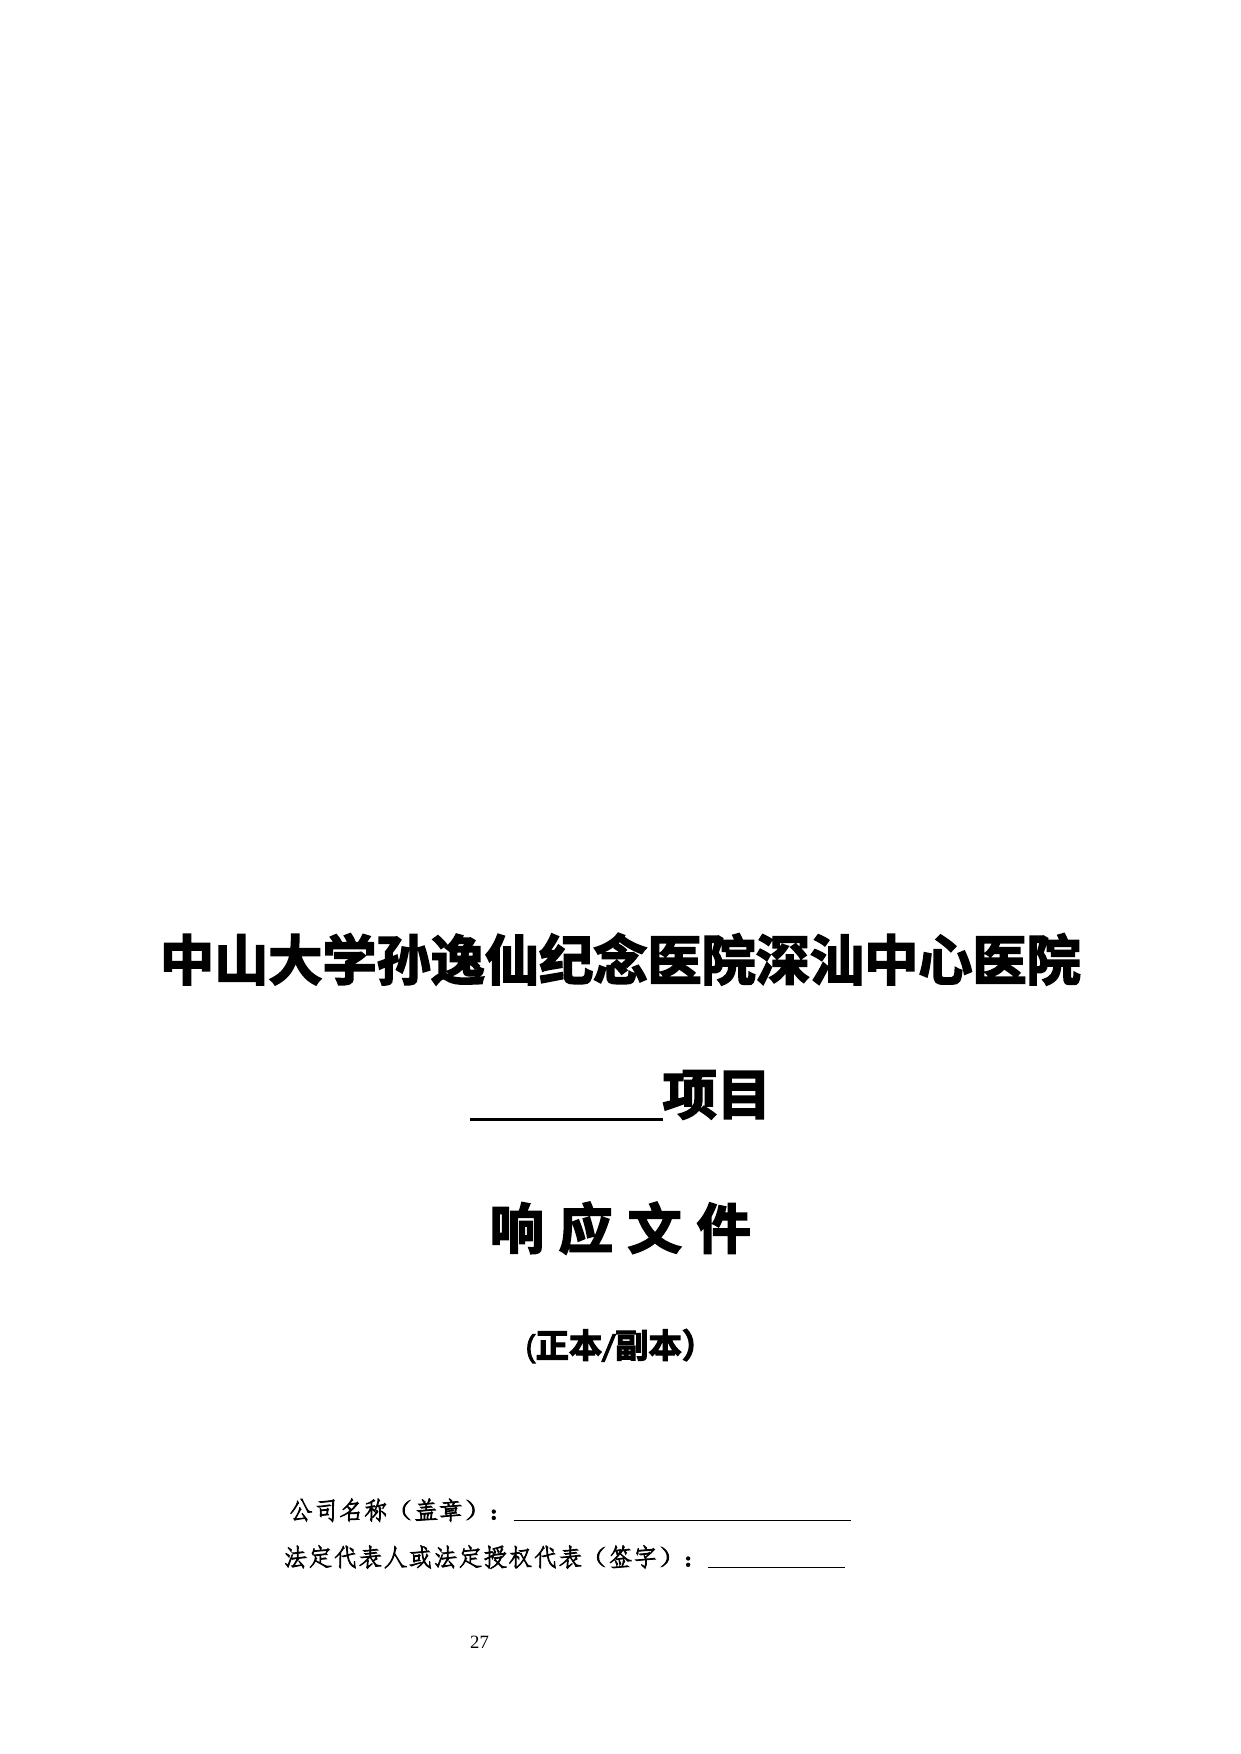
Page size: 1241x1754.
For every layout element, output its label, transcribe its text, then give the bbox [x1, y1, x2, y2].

text 法定代表人或法定授权代表（签字）： [112, 1539, 1128, 1571]
text 响 应 文 件 [112, 1177, 1128, 1274]
text (正本/副本） [112, 1311, 1128, 1376]
text 公司名称（盖章）： [112, 1492, 1128, 1525]
text 项目 [112, 1042, 1128, 1140]
text 中山大学孙逸仙纪念医院深汕中心医院 [112, 908, 1128, 1006]
